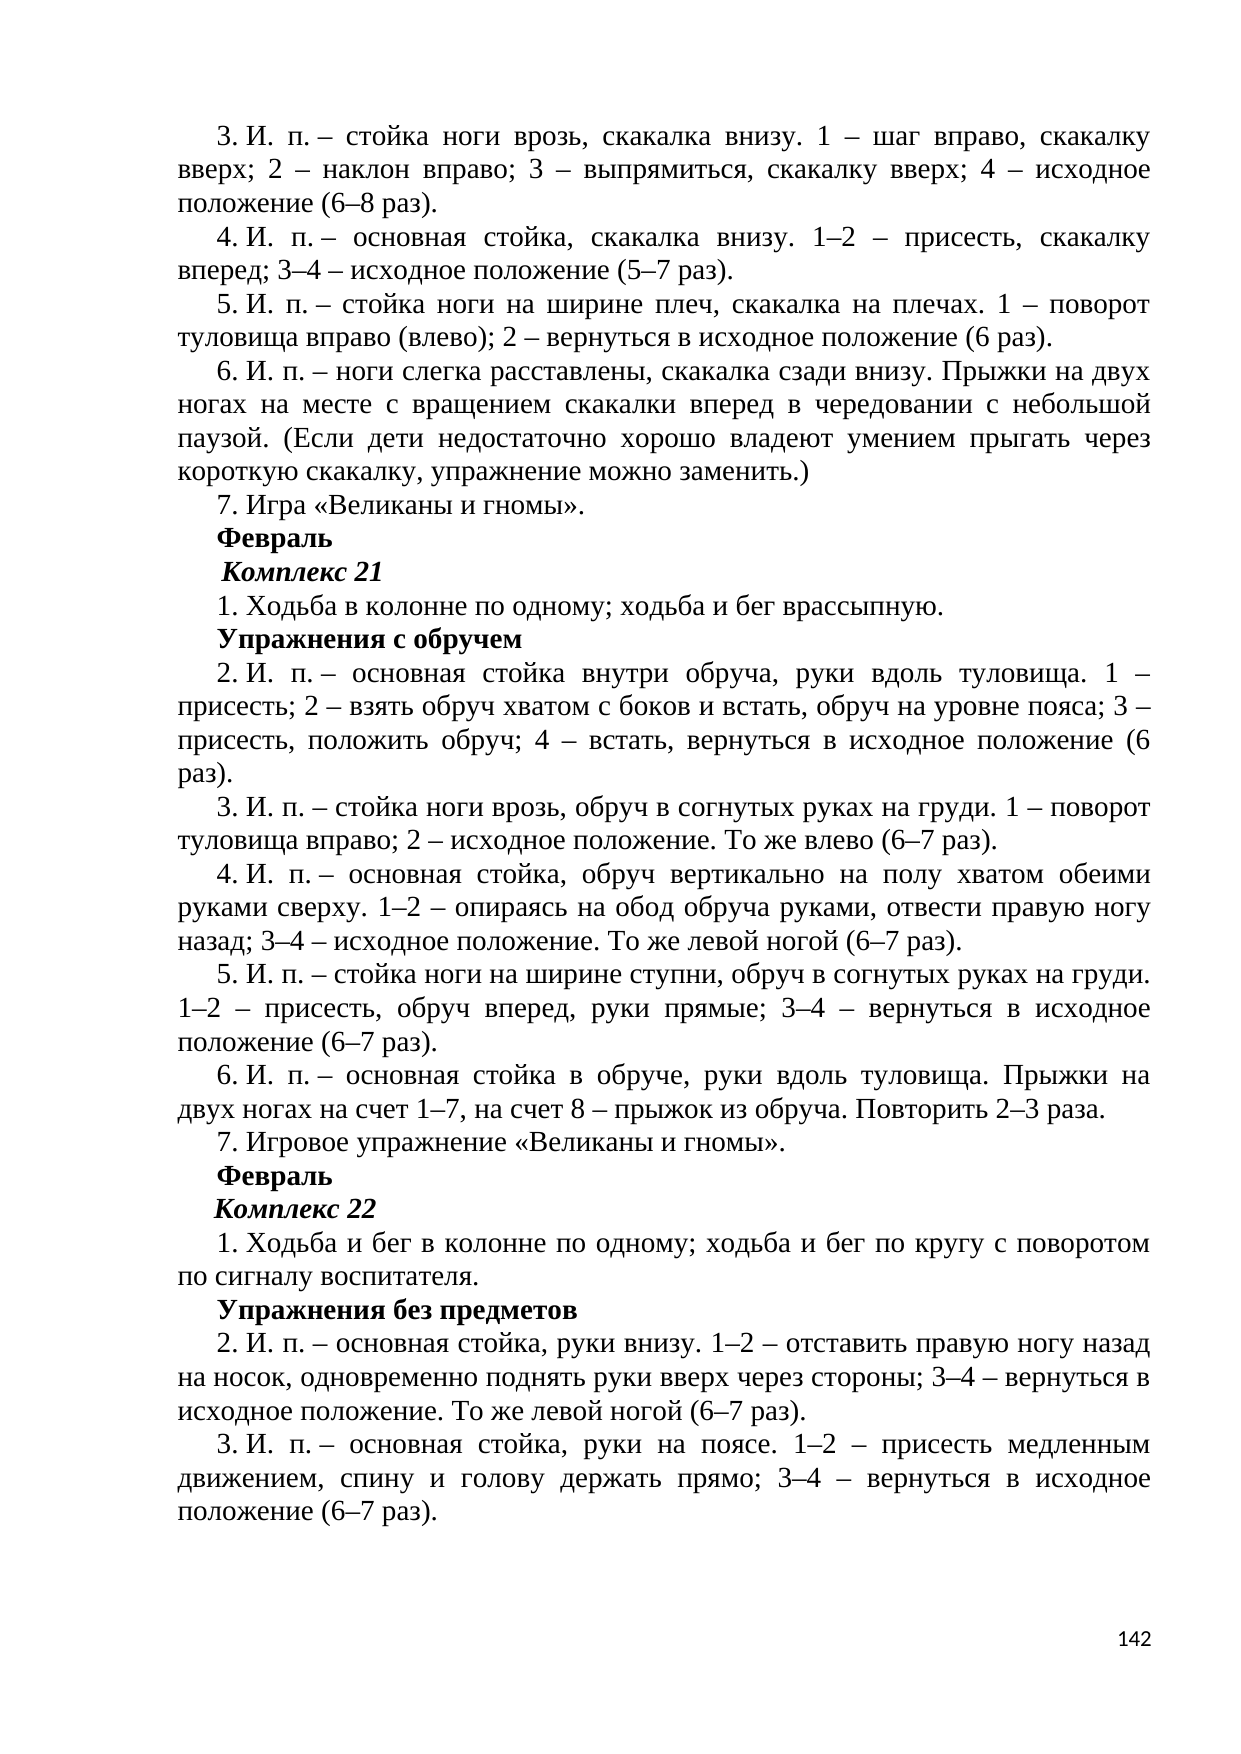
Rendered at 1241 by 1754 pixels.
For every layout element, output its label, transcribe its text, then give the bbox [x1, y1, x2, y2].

text 3. И. п. – стойка ноги врозь, обруч в согнутых руках на груди. 1 – поворот туловища вправо; 2 – исходное положение. То же влево (6–7 раз). [177, 789, 1152, 856]
text 3. И. п. – основная стойка, руки на поясе. 1–2 – присесть медленным движением, спину и голову держать прямо; 3–4 – вернуться в исходное положение (6–7 раз). [177, 1426, 1152, 1527]
text 1. Ходьба в колонне по одному; ходьба и бег врассыпную. [177, 588, 1152, 621]
text 6. И. п. – основная стойка в обруче, руки вдоль туловища. Прыжки на двух ногах на счет 1–7, на счет 8 – прыжок из обруча. Повторить 2–3 раза. [177, 1057, 1152, 1124]
text 5. И. п. – стойка ноги на ширине ступни, обруч в согнутых руках на груди. 1–2 – присесть, обруч вперед, руки прямые; 3–4 – вернуться в исходное положение (6–7 раз). [177, 957, 1152, 1057]
text Февраль [177, 521, 1152, 554]
text 4. И. п. – основная стойка, скакалка внизу. 1–2 – присесть, скакалку вперед; 3–4 – исходное положение (5–7 раз). [177, 219, 1152, 286]
text 3. И. п. – стойка ноги врозь, скакалка внизу. 1 – шаг вправо, скакалку вверх; 2 – наклон вправо; 3 – выпрямиться, скакалку вверх; 4 – исходное положение (6–8 раз). [177, 118, 1152, 219]
text Комплекс 21 [177, 554, 1152, 588]
text 5. И. п. – стойка ноги на ширине плеч, скакалка на плечах. 1 – поворот туловища вправо (влево); 2 – вернуться в исходное положение (6 раз). [177, 286, 1152, 353]
text 7. Игра «Великаны и гномы». [177, 487, 1152, 521]
text 4. И. п. – основная стойка, обруч вертикально на полу хватом обеими руками сверху. 1–2 – опираясь на обод обруча руками, отвести правую ногу назад; 3–4 – исходное положение. То же левой ногой (6–7 раз). [177, 856, 1152, 957]
text Упражнения без предметов [177, 1292, 1152, 1326]
text 7. Игровое упражнение «Великаны и гномы». [177, 1124, 1152, 1158]
text Февраль [177, 1158, 1152, 1191]
text Комплекс 22 [177, 1191, 1152, 1225]
text 1. Ходьба и бег в колонне по одному; ходьба и бег по кругу с поворотом по сигналу воспитателя. [177, 1225, 1152, 1292]
text 6. И. п. – ноги слегка расставлены, скакалка сзади внизу. Прыжки на двух ногах на месте с вращением скакалки вперед в чередовании с небольшой паузой. (Если дети недостаточно хорошо владеют умением прыгать через короткую скакалку, упражнение можно заменить.) [177, 353, 1152, 487]
text 2. И. п. – основная стойка, руки внизу. 1–2 – отставить правую ногу назад на носок, одновременно поднять руки вверх через стороны; 3–4 – вернуться в исходное положение. То же левой ногой (6–7 раз). [177, 1326, 1152, 1426]
text 2. И. п. – основная стойка внутри обруча, руки вдоль туловища. 1 – присесть; 2 – взять обруч хватом с боков и встать, обруч на уровне пояса; 3 – присесть, положить обруч; 4 – встать, вернуться в исходное положение (6 раз). [177, 655, 1152, 789]
text Упражнения с обручем [177, 621, 1152, 655]
